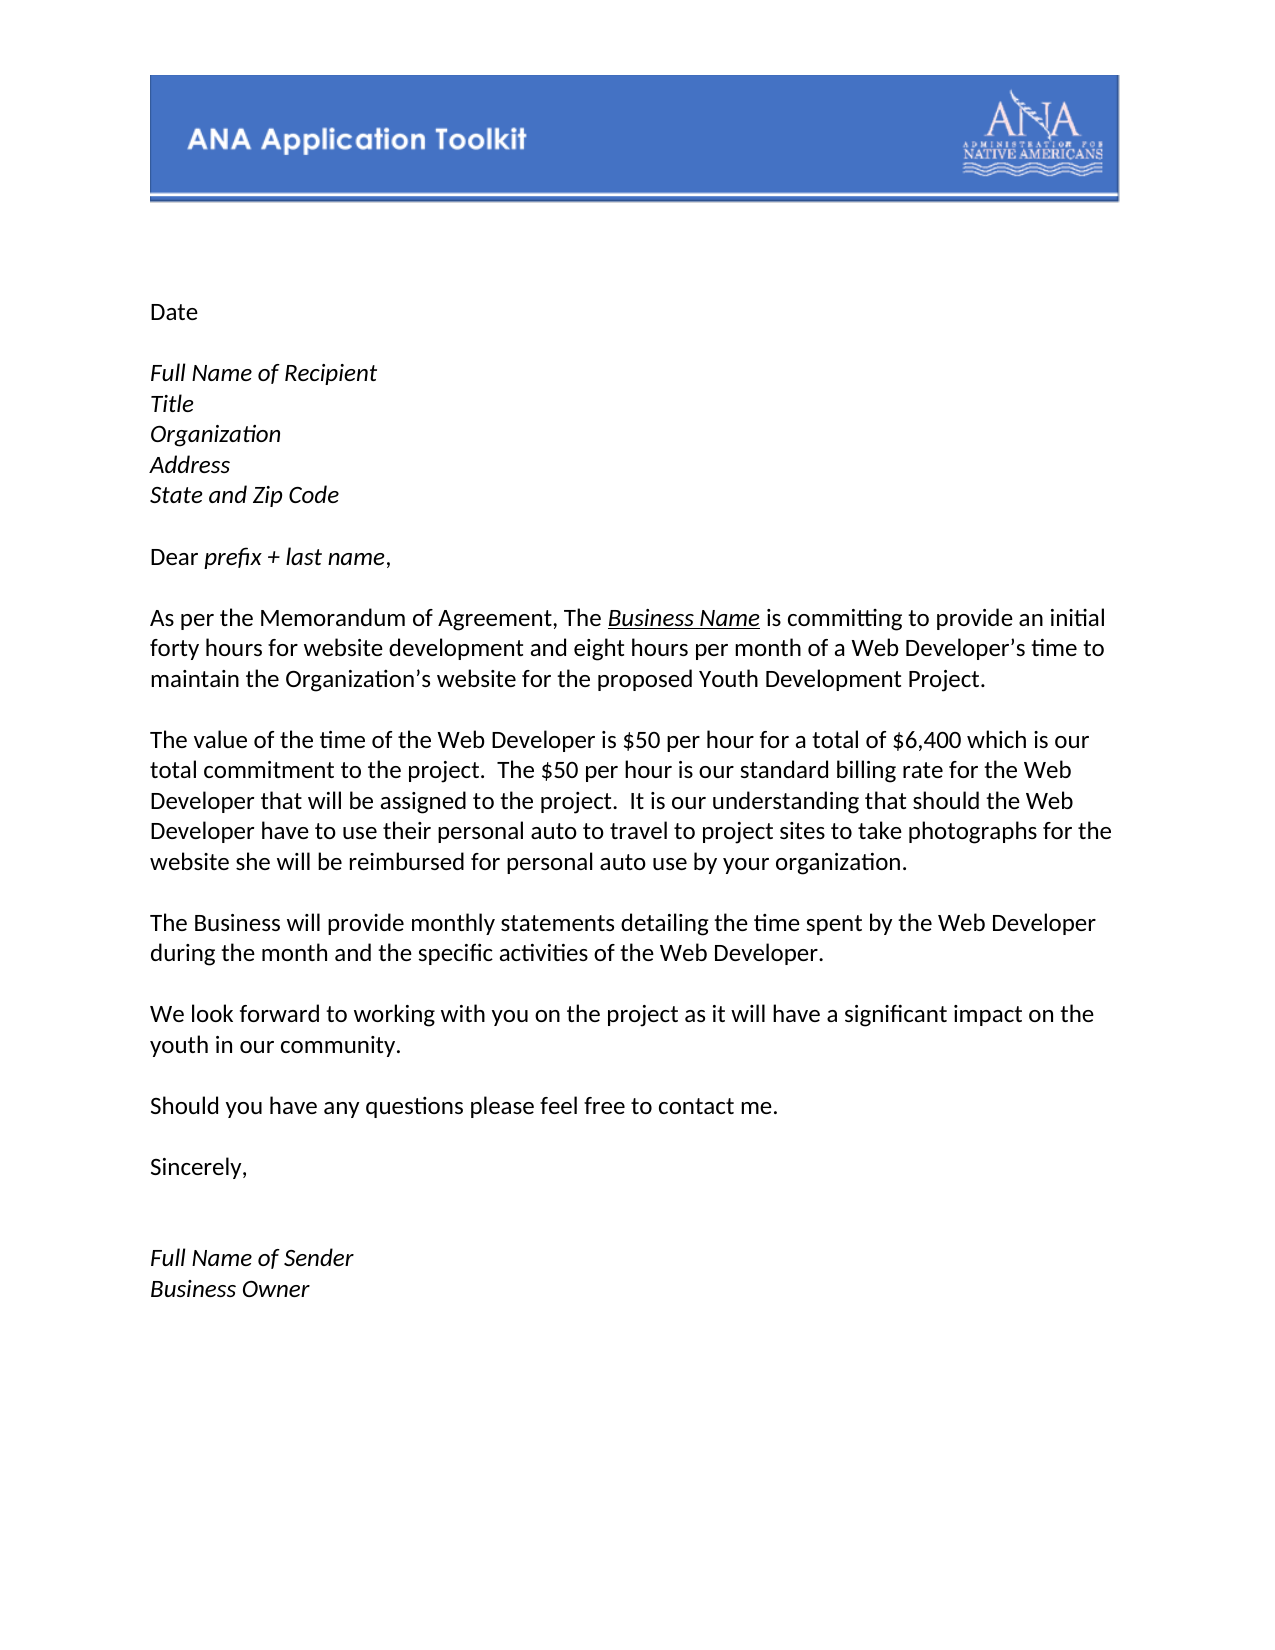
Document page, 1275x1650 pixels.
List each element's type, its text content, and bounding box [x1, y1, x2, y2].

text Business Owner [150, 1273, 1125, 1304]
text Dear prefix + last name, [150, 541, 1125, 571]
text Should you have any questions please feel free to contact me. [150, 1090, 1125, 1121]
text Full Name of Sender [150, 1243, 1125, 1273]
text We look forward to working with you on the project as it will have a significant impact on the youth in our community. [150, 998, 1125, 1059]
text As per the Memorandum of Agreement, The Business Name is committing to provide an initial forty hours for website development and eight hours per month of a Web Developer’s time to maintain the Organization’s website for the proposed Youth Development Project. [150, 602, 1125, 693]
text State and Zip Code [150, 479, 1125, 510]
text The Business will provide monthly statements detailing the time spent by the Web Developer during the month and the specific activities of the Web Developer. [150, 907, 1125, 968]
text Full Name of Recipient [150, 357, 1125, 388]
text Organization [150, 418, 1125, 449]
text Date [150, 296, 1125, 327]
picture [150, 75, 1125, 205]
text Sincerely, [150, 1151, 1125, 1182]
text Address [150, 449, 1125, 479]
text Title [150, 388, 1125, 418]
text The value of the time of the Web Developer is $50 per hour for a total of $6,400 which is our total commitment to the project. The $50 per hour is our standard billing rate for the Web Developer that will be assigned to the project. It is our understanding that should the Web Developer have to use their personal auto to travel to project sites to take photographs for the website she will be reimbursed for personal auto use by your organization. [150, 724, 1125, 876]
